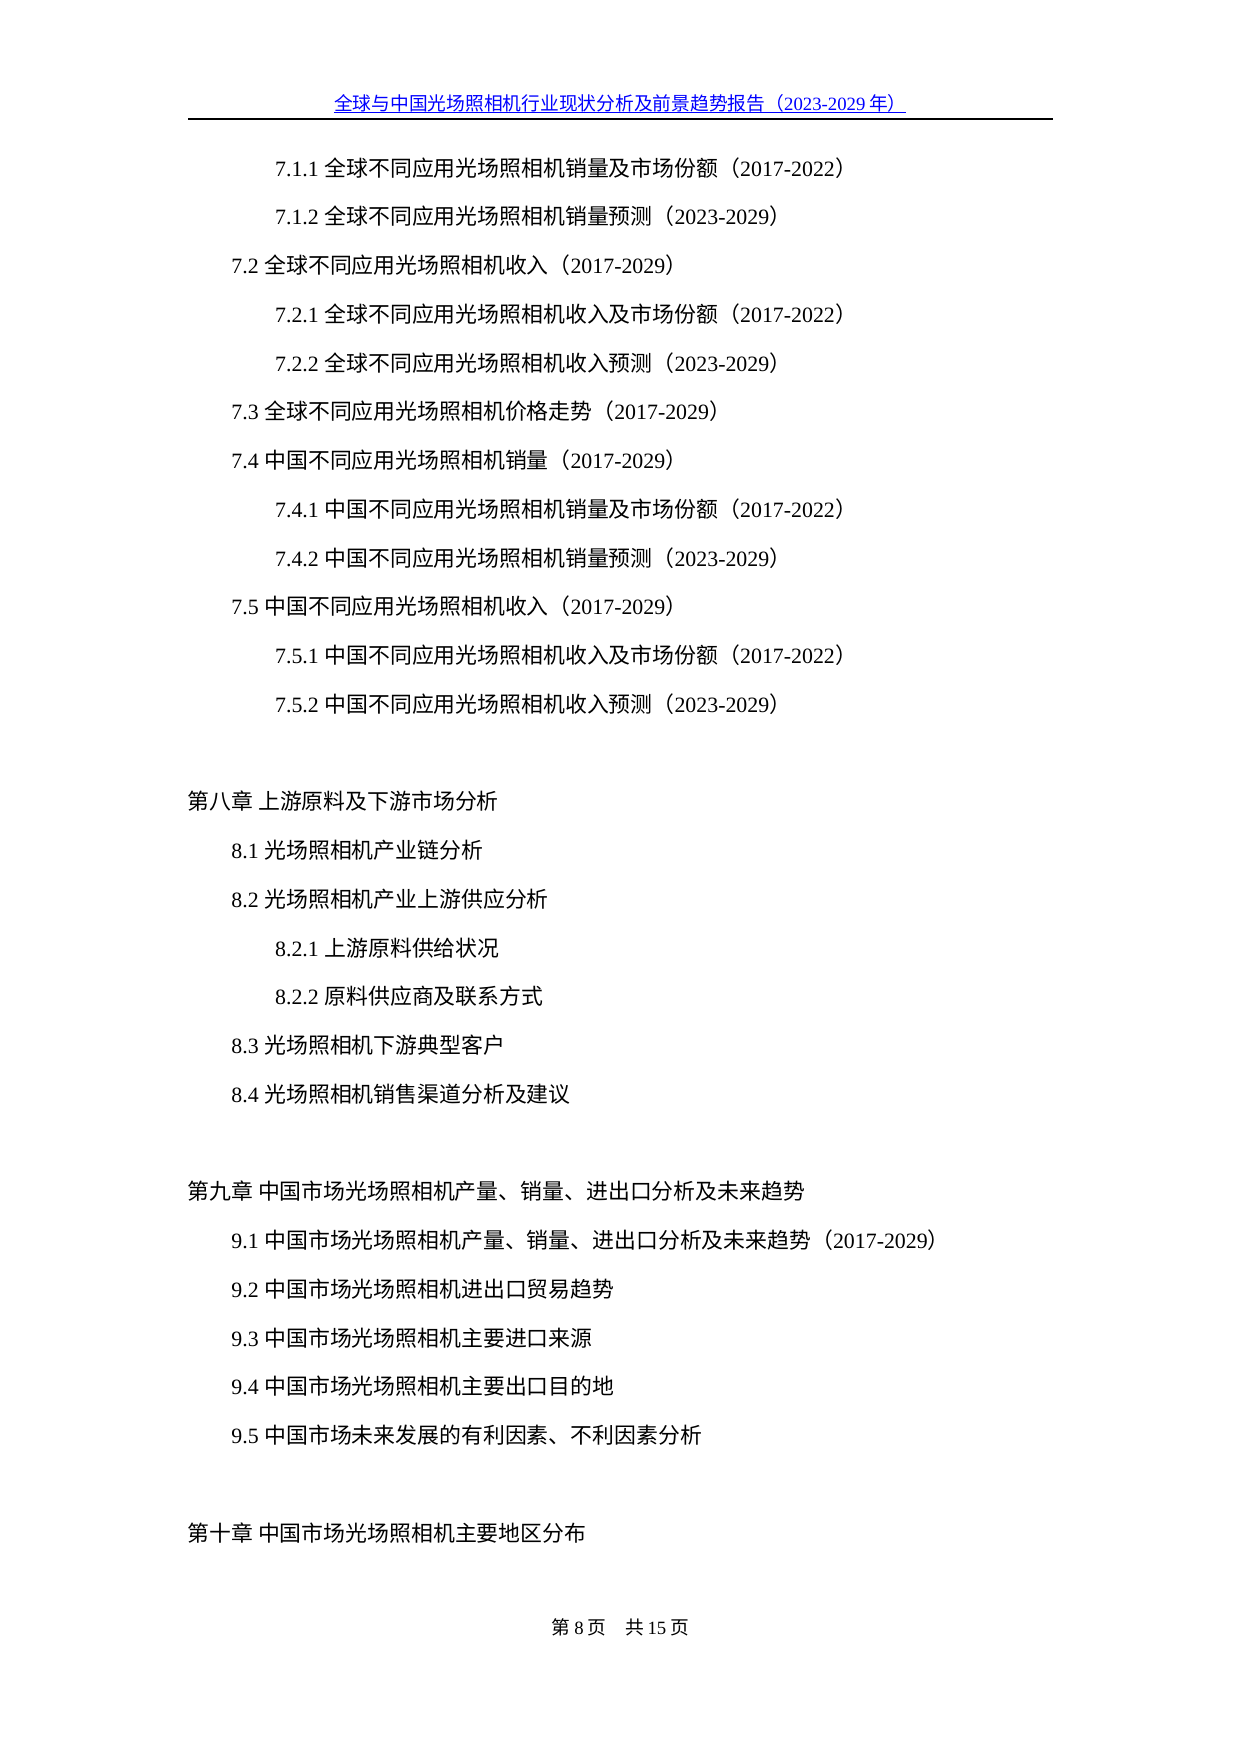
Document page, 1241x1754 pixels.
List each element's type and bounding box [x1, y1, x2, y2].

text [187, 150, 1053, 1548]
